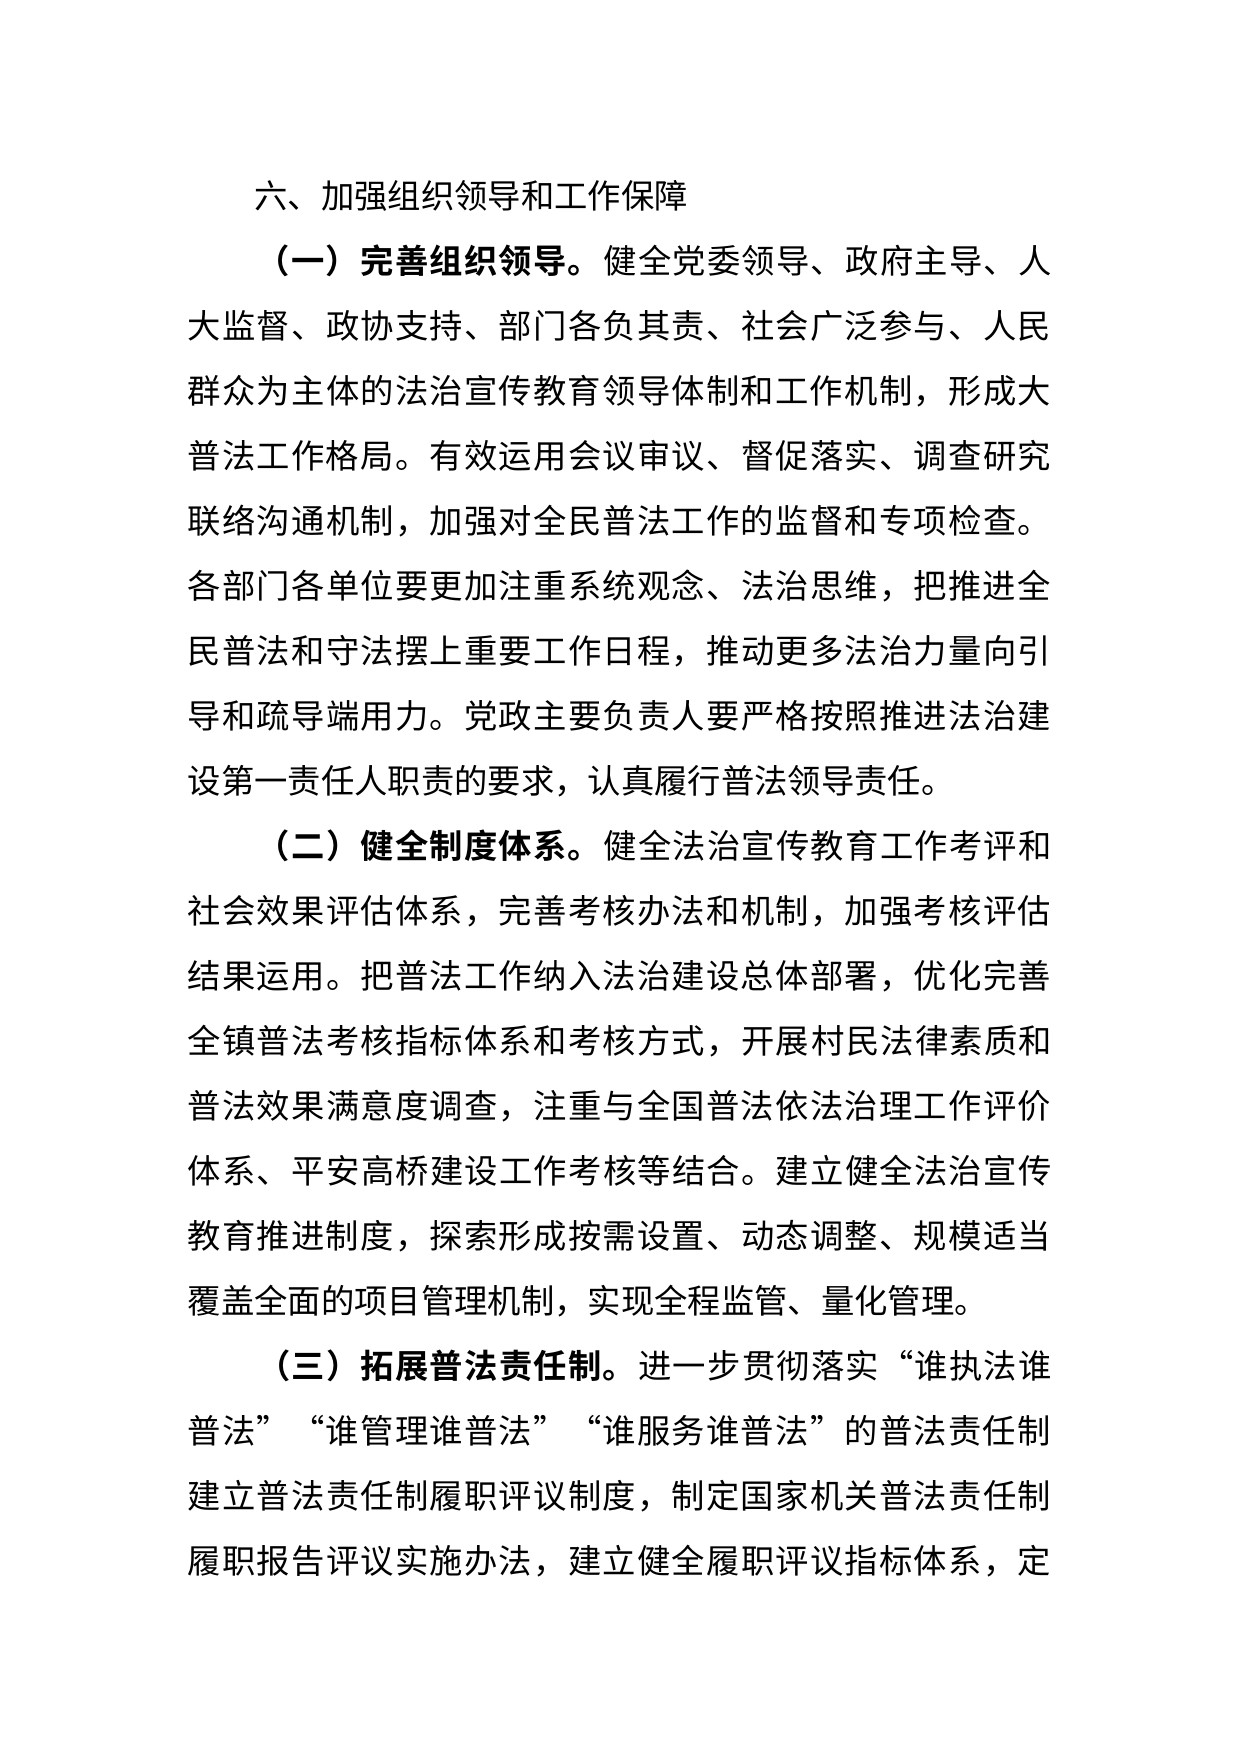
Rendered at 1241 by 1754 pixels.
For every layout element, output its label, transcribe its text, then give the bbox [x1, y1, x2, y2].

text 六、加强组织领导和工作保障 [187, 162, 1053, 227]
text （一）完善组织领导。健全党委领导、政府主导、人大监督、政协支持、部门各负其责、社会广泛参与、人民群众为主体的法治宣传教育领导体制和工作机制，形成大普法工作格局。有效运用会议审议、督促落实、调查研究、联络沟通机制，加强对全民普法工作的监督和专项检查。各部门各单位要更加注重系统观念、法治思维，把推进全民普法和守法摆上重要工作日程，推动更多法治力量向引导和疏导端用力。党政主要负责人要严格按照推进法治建设第一责任人职责的要求，认真履行普法领导责任。 [187, 227, 1053, 812]
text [187, 1332, 1053, 1592]
text （二）健全制度体系。健全法治宣传教育工作考评和社会效果评估体系，完善考核办法和机制，加强考核评估结果运用。把普法工作纳入法治建设总体部署，优化完善全镇普法考核指标体系和考核方式，开展村民法律素质和普法效果满意度调查，注重与全国普法依法治理工作评价体系、平安高桥建设工作考核等结合。建立健全法治宣传教育推进制度，探索形成按需设置、动态调整、规模适当、覆盖全面的项目管理机制，实现全程监管、量化管理。 [187, 812, 1053, 1332]
